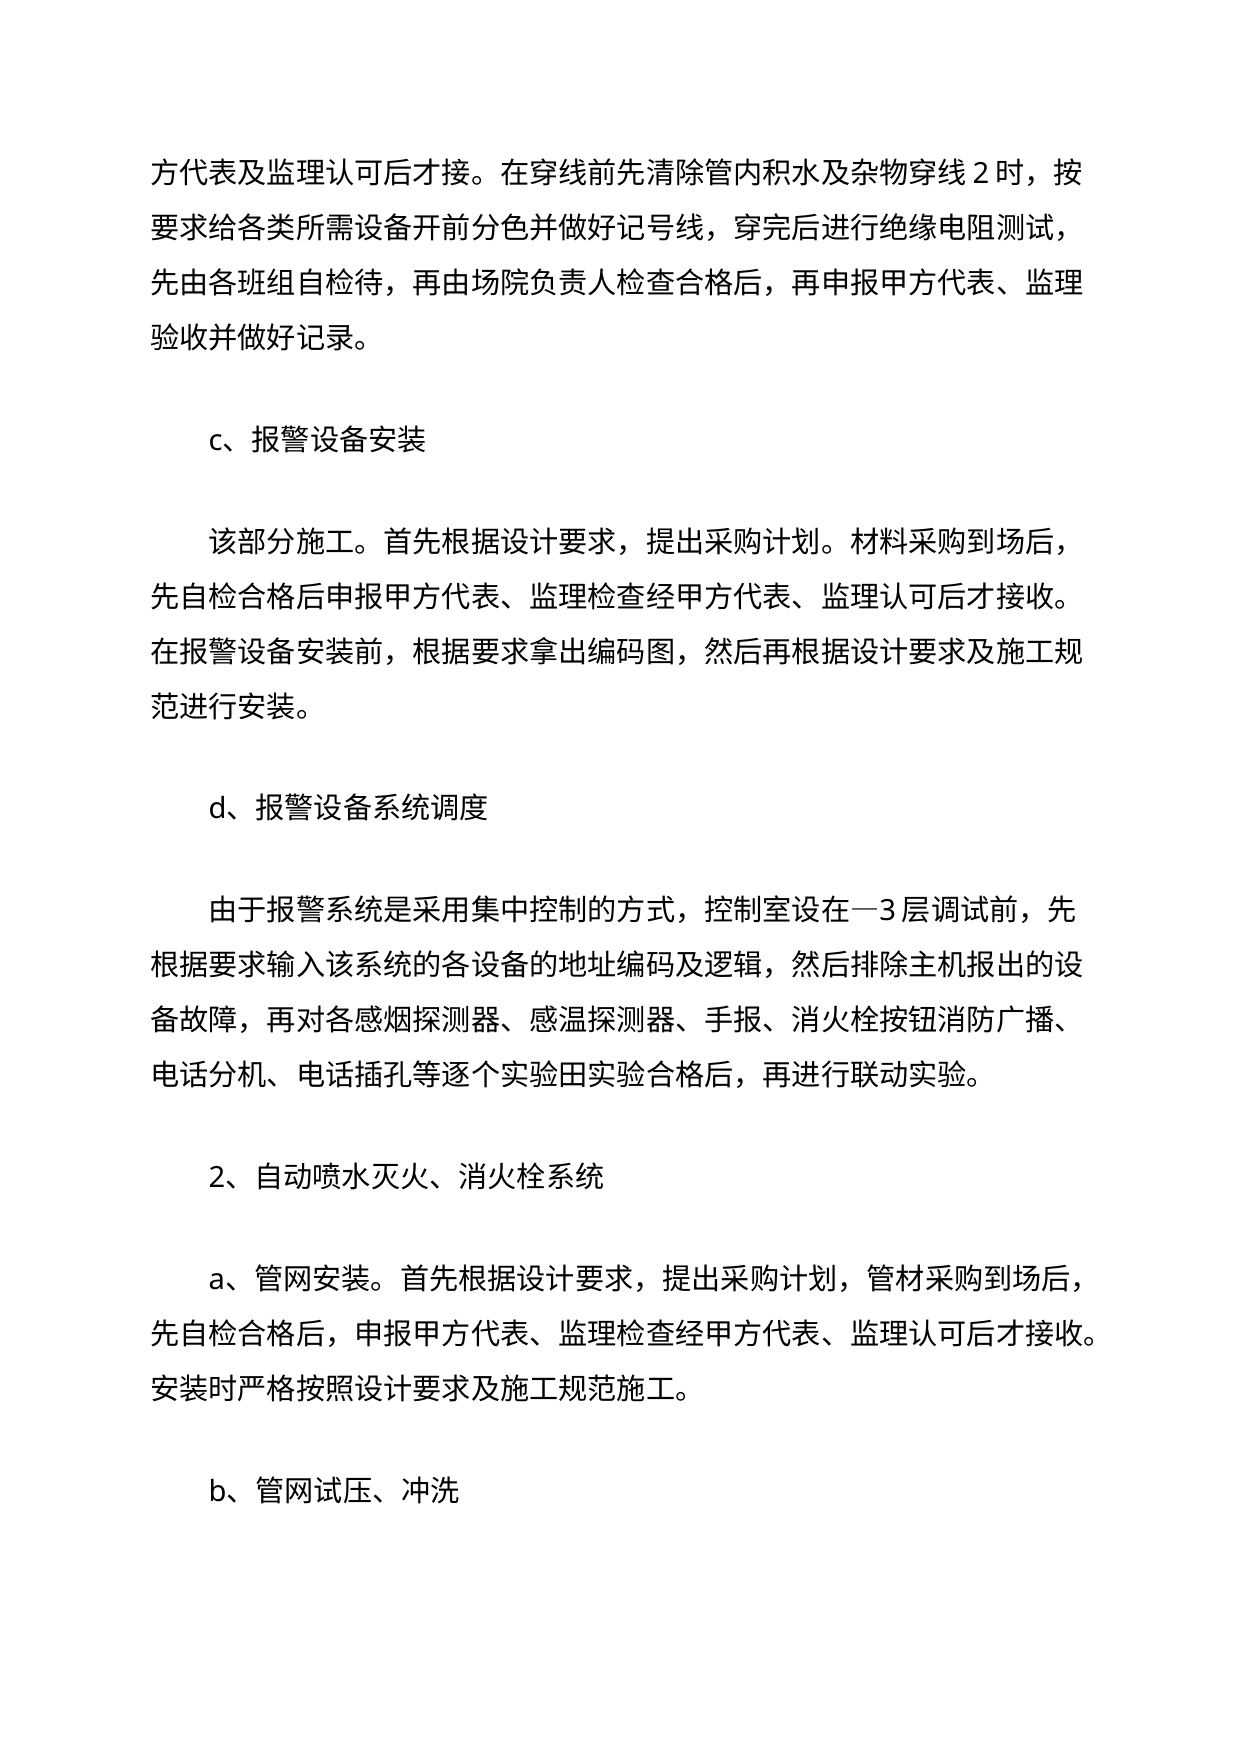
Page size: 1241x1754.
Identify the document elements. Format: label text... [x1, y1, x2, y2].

text 该部分施工。首先根据设计要求，提出采购计划。材料采购到场后，先自检合格后申报甲方代表、监理检查经甲方代表、监理认可后才接收。在报警设备安装前，根据要求拿出编码图，然后再根据设计要求及施工规范进行安装。 [150, 518, 1090, 726]
text c、报警设备安装 [150, 417, 1090, 459]
text 2、自动喷水灭火、消火栓系统 [150, 1153, 1090, 1196]
text b、管网试压、冲洗 [150, 1467, 1090, 1509]
text d、报警设备系统调度 [150, 785, 1090, 827]
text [150, 150, 1090, 357]
text 由于报警系统是采用集中控制的方式，控制室设在—3层调试前，先根据要求输入该系统的各设备的地址编码及逻辑，然后排除主机报出的设备故障，再对各感烟探测器、感温探测器、手报、消火栓按钮消防广播、电话分机、电话插孔等逐个实验田实验合格后，再进行联动实验。 [150, 887, 1090, 1094]
text a、管网安装。首先根据设计要求，提出采购计划，管材采购到场后，先自检合格后，申报甲方代表、监理检查经甲方代表、监理认可后才接收。安装时严格按照设计要求及施工规范施工。 [150, 1256, 1090, 1408]
